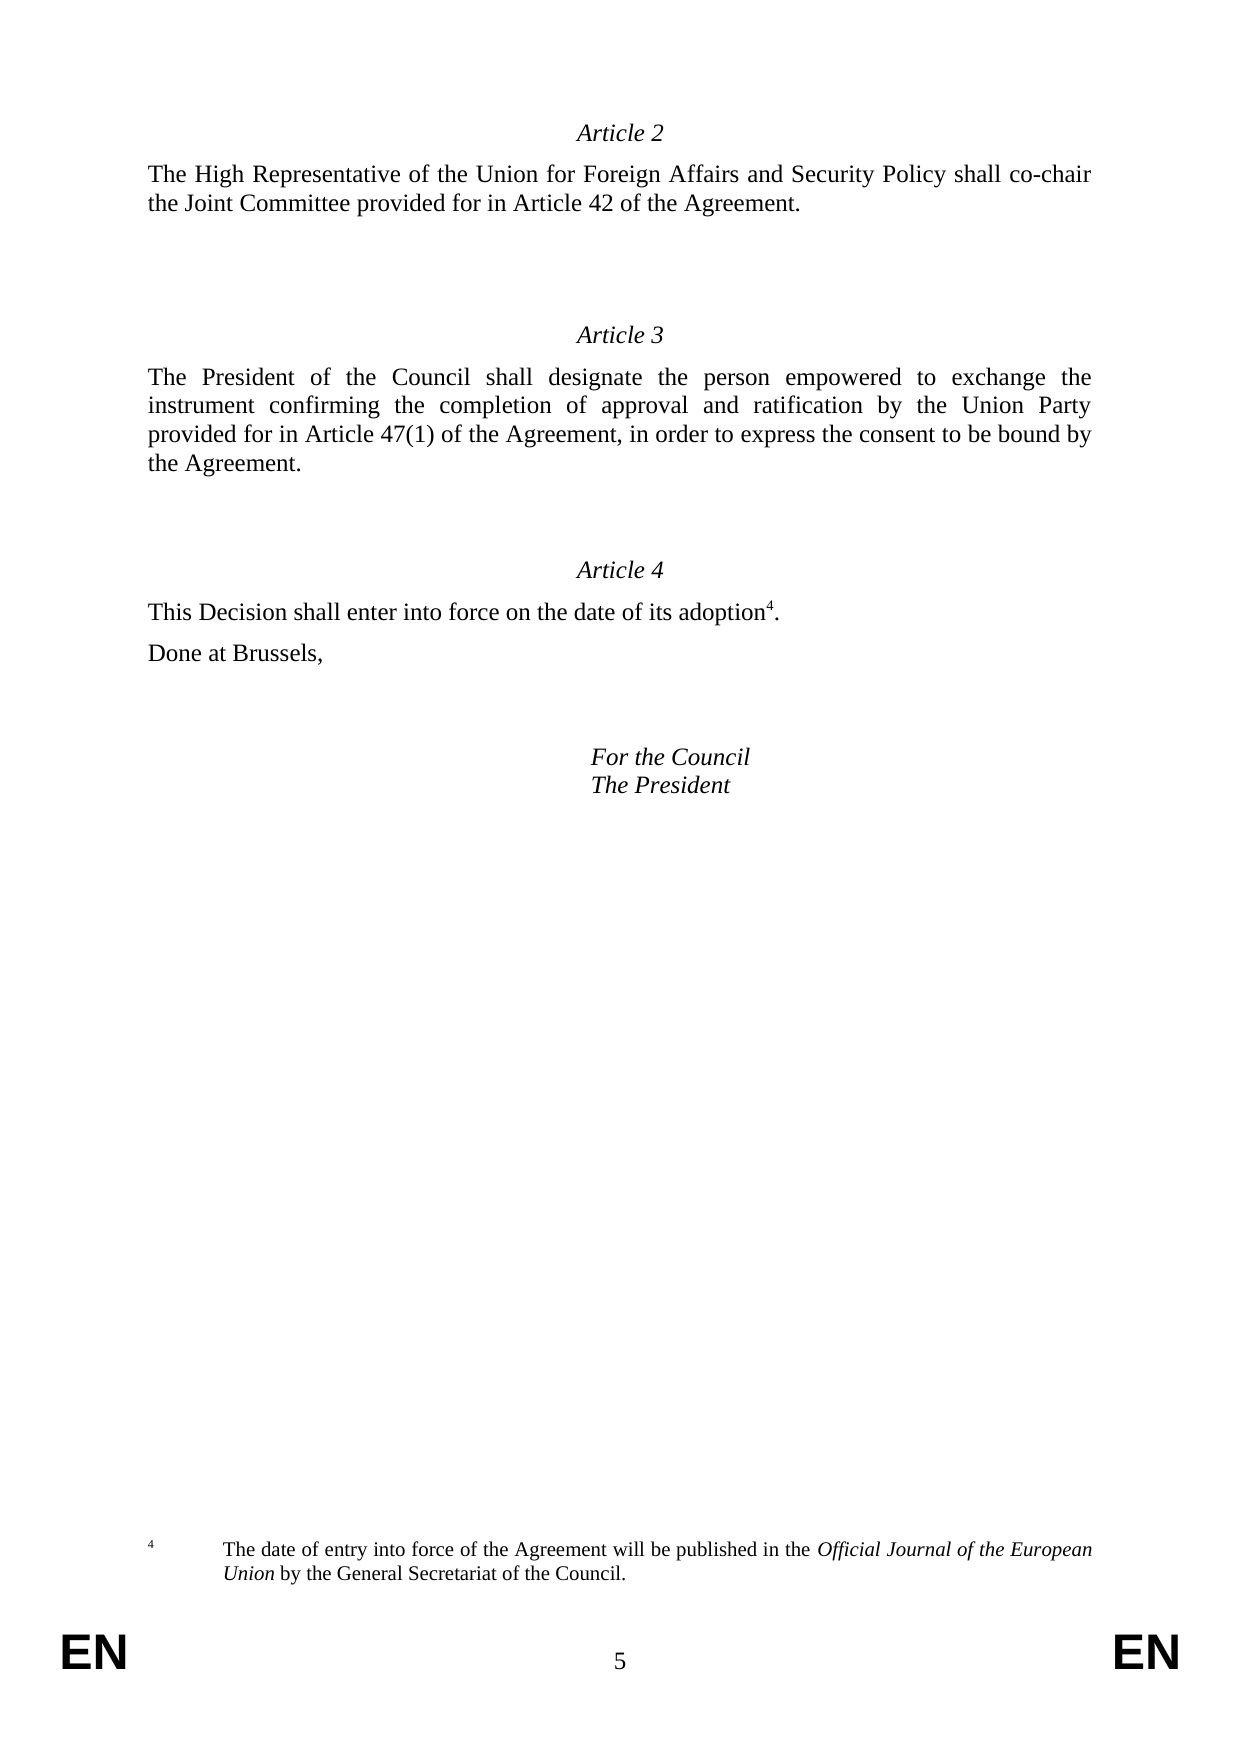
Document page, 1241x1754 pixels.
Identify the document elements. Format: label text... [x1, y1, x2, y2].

text Article 3 [148, 321, 1093, 349]
text This Decision shall enter into force on the date of its adoption. [148, 597, 1093, 626]
text The High Representative of the Union for Foreign Affairs and Security Policy shall co-chair the Joint Committee provided for in Article 42 of the Agreement. [148, 159, 1093, 217]
text Article 4 [148, 556, 1093, 584]
text The President of the Council shall designate the person empowered to exchange the instrument confirming the completion of approval and ratification by the Union Party provided for in Article 47(1) of the Agreement, in order to express the consent to be bound by the Agreement. [148, 362, 1093, 477]
text Done at Brussels, [148, 638, 1093, 667]
text For the Council [148, 742, 1093, 771]
text Article 2 [148, 118, 1093, 147]
text The President [148, 771, 1093, 799]
